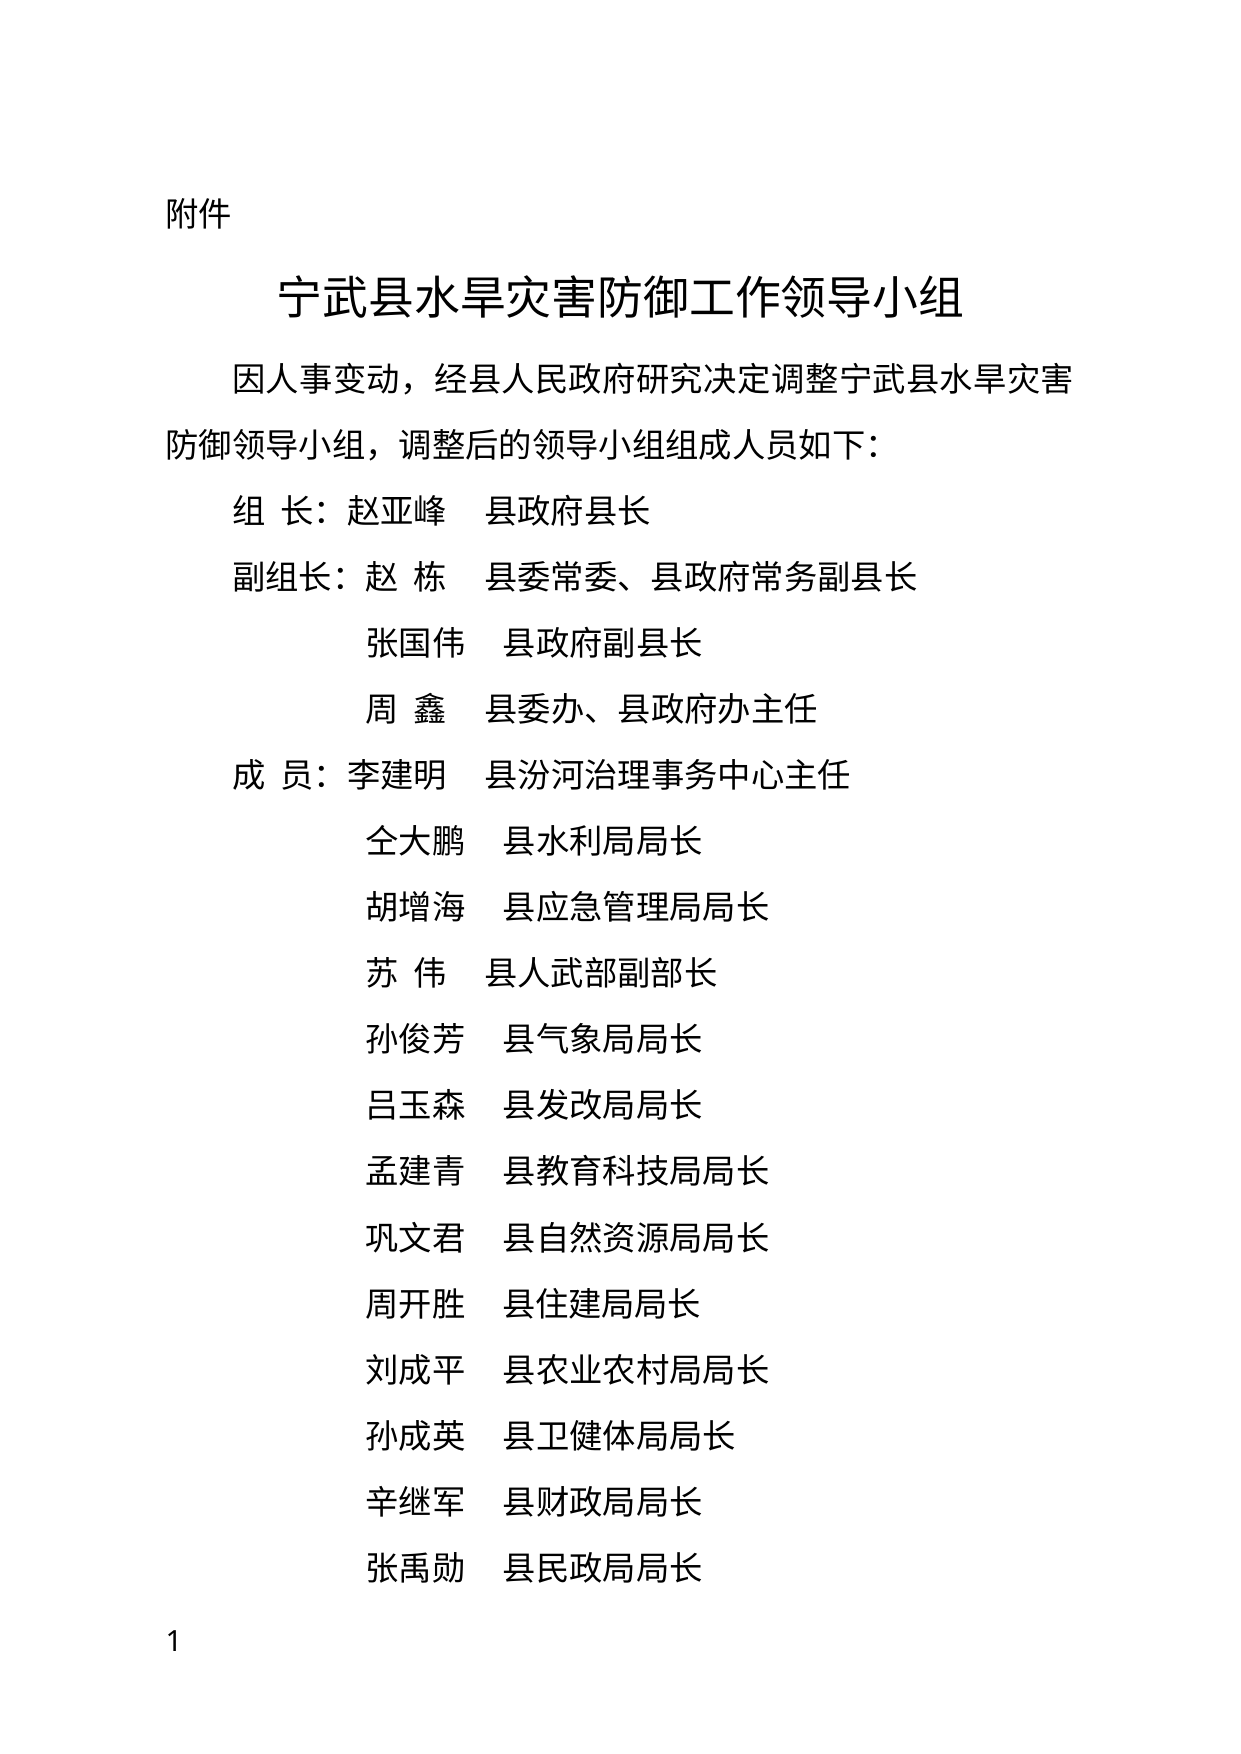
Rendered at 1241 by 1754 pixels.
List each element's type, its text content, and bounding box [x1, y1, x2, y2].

text 巩文君 县自然资源局局长 [165, 1202, 1075, 1268]
text 因人事变动，经县人民政府研究决定调整宁武县水旱灾害防御领导小组，调整后的领导小组组成人员如下： [165, 344, 1075, 476]
text 刘成平 县农业农村局局长 [165, 1334, 1075, 1401]
text 周开胜 县住建局局长 [165, 1268, 1075, 1334]
text 吕玉森 县发改局局长 [165, 1070, 1075, 1136]
text 副组长：赵 栋 县委常委、县政府常务副县长 [165, 542, 1075, 608]
text 周 鑫 县委办、县政府办主任 [165, 674, 1075, 740]
text 组 长：赵亚峰 县政府县长 [165, 476, 1075, 542]
text 张国伟 县政府副县长 [165, 608, 1075, 674]
text 孟建青 县教育科技局局长 [165, 1136, 1075, 1202]
text 附件 [165, 179, 1075, 245]
text 宁武县水旱灾害防御工作领导小组 [165, 245, 1075, 344]
text 张禹勋 县民政局局长 [165, 1533, 1075, 1599]
text 成 员：李建明 县汾河治理事务中心主任 [165, 740, 1075, 806]
text 孙成英 县卫健体局局长 [165, 1401, 1075, 1467]
text 胡增海 县应急管理局局长 [165, 872, 1075, 938]
text 辛继军 县财政局局长 [165, 1467, 1075, 1533]
text 苏 伟 县人武部副部长 [165, 938, 1075, 1004]
text 孙俊芳 县气象局局长 [165, 1004, 1075, 1070]
text 仝大鹏 县水利局局长 [165, 806, 1075, 872]
